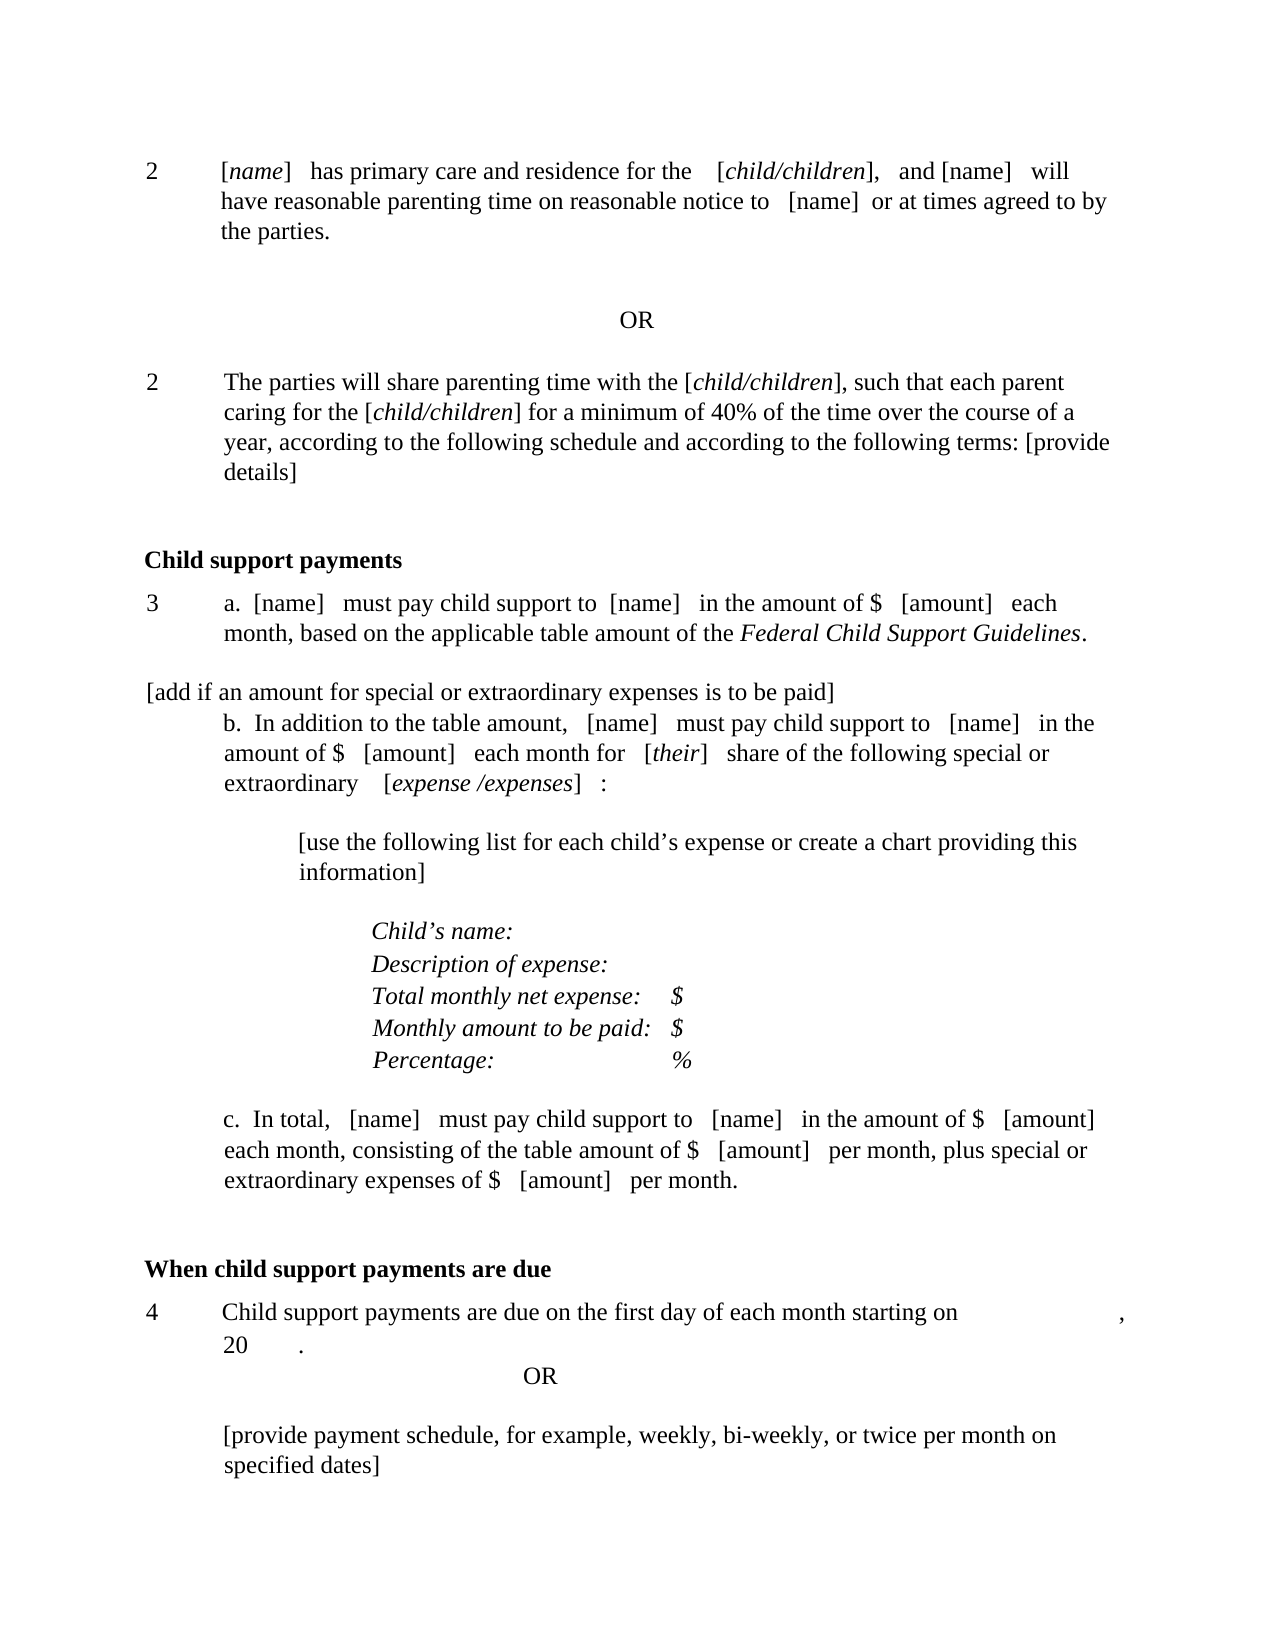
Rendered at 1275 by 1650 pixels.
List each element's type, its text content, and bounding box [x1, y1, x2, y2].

subtitle OR [151, 305, 1123, 334]
text b. In addition to the table amount, [name] must pay child support to [name] in the amount of $ [amount] each month for [their] share of the following special or extraordinary [expense /expenses] : [223, 708, 1119, 797]
text Child’s name: [371, 916, 769, 945]
text Percentage: % [146, 1045, 1125, 1074]
text OR [523, 1361, 1119, 1390]
subtitle Child support payments [144, 545, 1125, 573]
text [use the following list for each child’s expense or create a chart providing this information] [298, 827, 1119, 886]
text 4 Child support payments are due on the first day of each month starting on , [146, 1297, 1125, 1326]
text 2 The parties will share parenting time with the [child/children], such that each parent caring for the [child/children] for a minimum of 40% of the time over the course of a year, according to the following schedule and according to the following terms: [provide details] [146, 367, 1119, 486]
text [provide payment schedule, for example, weekly, bi-weekly, or twice per month on specified dates] [223, 1420, 1119, 1479]
text Total monthly net expense: $ Monthly amount to be paid: $ [371, 981, 769, 1042]
text 2 [name] has primary care and residence for the [child/children], and [name] will have reasonable parenting time on reasonable notice to [name] or at times agreed to by the parties. [146, 156, 1119, 245]
text c. In total, [name] must pay child support to [name] in the amount of $ [amount] each month, consisting of the table amount of $ [amount] per month, plus special or extraordinary expenses of $ [amount] per month. [223, 1104, 1119, 1193]
text Description of expense: [371, 949, 769, 977]
text 20 . [146, 1330, 1125, 1359]
text [add if an amount for special or extraordinary expenses is to be paid] [146, 677, 1119, 706]
text 3 a. [name] must pay child support to [name] in the amount of $ [amount] each month, based on the applicable table amount of the Federal Child Support Guidelines. [146, 588, 1119, 647]
subtitle When child support payments are due [144, 1254, 1125, 1282]
